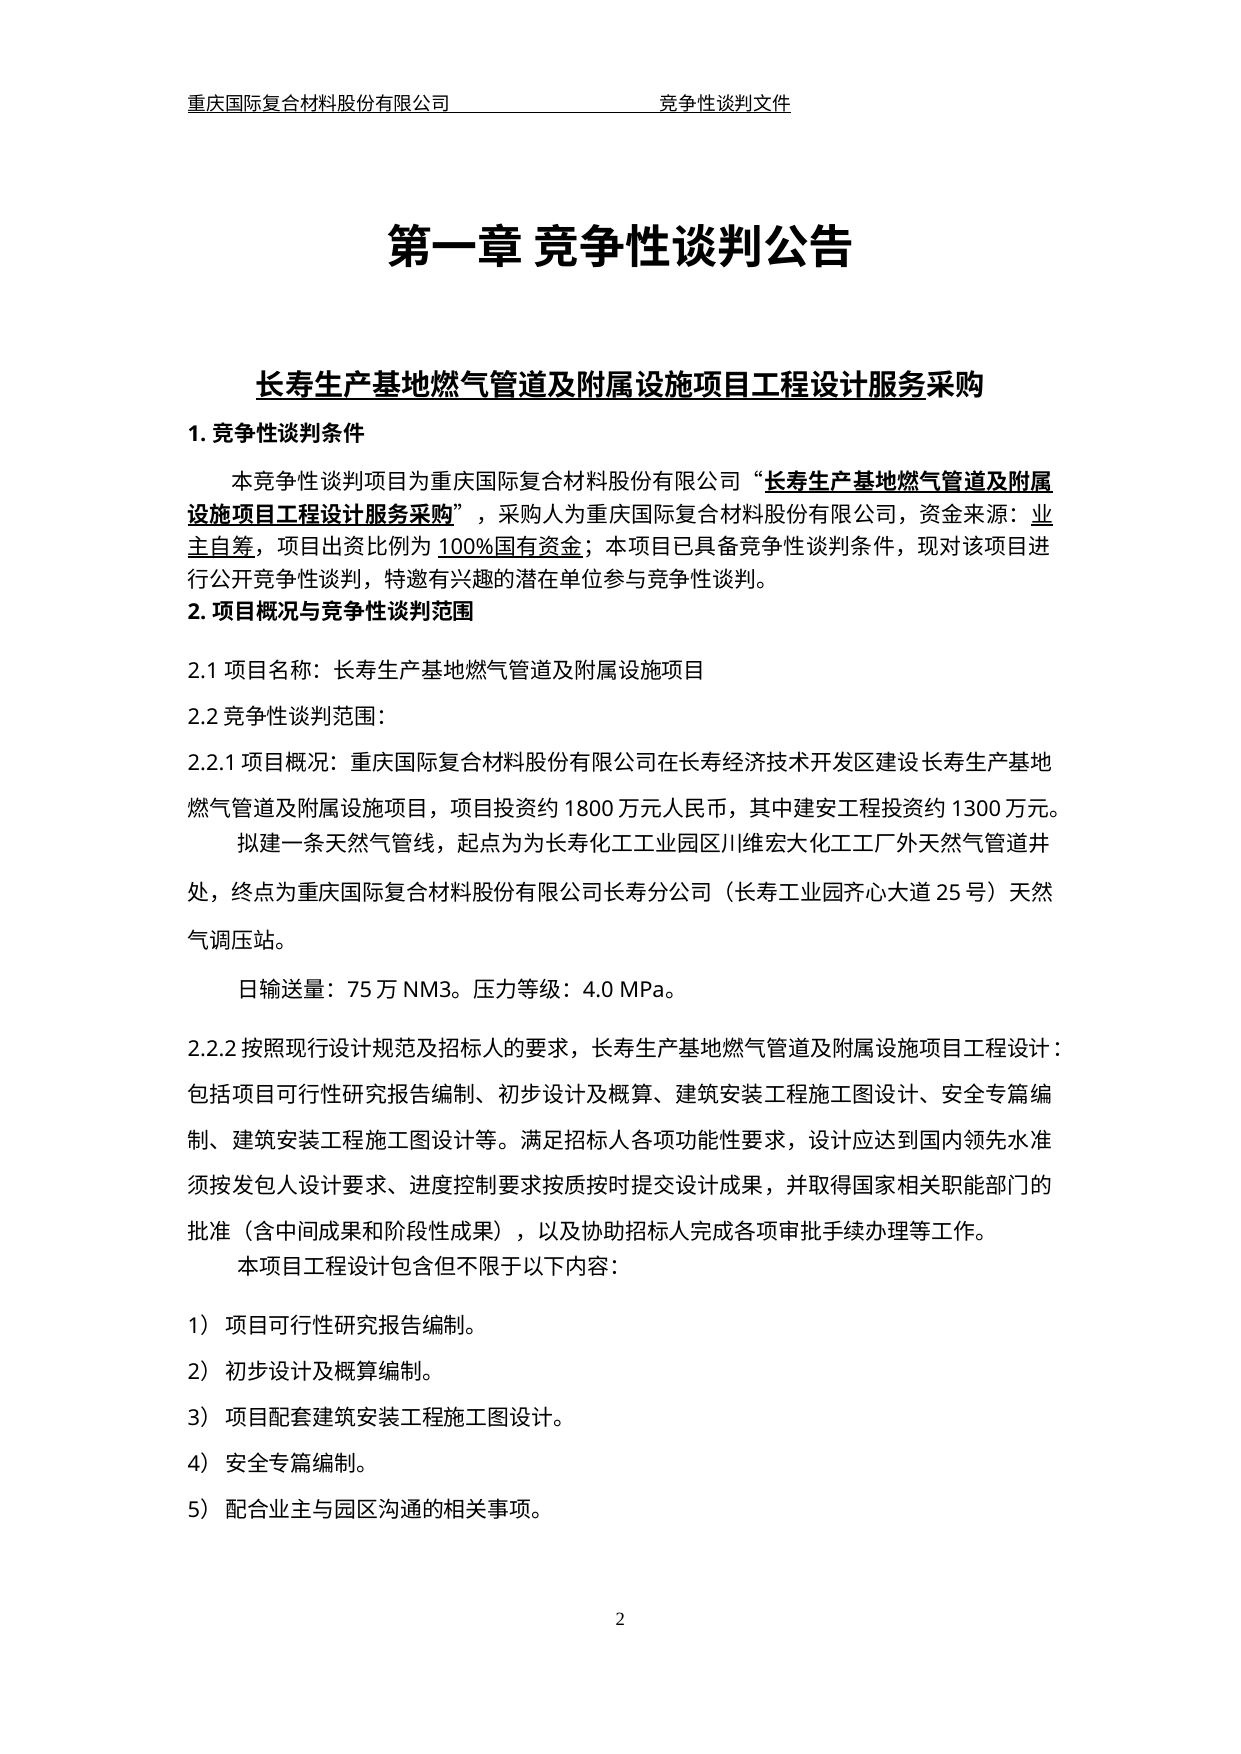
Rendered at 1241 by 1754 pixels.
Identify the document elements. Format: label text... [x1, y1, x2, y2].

text 2. 项目概况与竞争性谈判范围 [187, 594, 1053, 626]
subtitle 第一章 竞争性谈判公告 [187, 194, 1053, 292]
text 本竞争性谈判项目为重庆国际复合材料股份有限公司“长寿生产基地燃气管道及附属设施项目工程设计服务采购”，采购人为重庆国际复合材料股份有限公司，资金来源：业主自筹，项目出资比例为100%国有资金；本项目已具备竞争性谈判条件，现对该项目进行公开竞争性谈判，特邀有兴趣的潜在单位参与竞争性谈判。 [187, 464, 1053, 594]
text 长寿生产基地燃气管道及附属设施项目工程设计服务采购 [187, 351, 1053, 416]
list 配合业主与园区沟通的相关事项。 [187, 1481, 1053, 1526]
text 2.1 项目名称：长寿生产基地燃气管道及附属设施项目 [187, 642, 1053, 688]
text 日输送量：75万NM3。压力等级：4.0 MPa。 [187, 971, 1053, 1004]
list 初步设计及概算编制。 [187, 1343, 1053, 1389]
text 2.2.2按照现行设计规范及招标人的要求，长寿生产基地燃气管道及附属设施项目工程设计：包括项目可行性研究报告编制、初步设计及概算、建筑安装工程施工图设计、安全专篇编制、建筑安装工程施工图设计等。满足招标人各项功能性要求，设计应达到国内领先水准。须按发包人设计要求、进度控制要求按质按时提交设计成果，并取得国家相关职能部门的批准（含中间成果和阶段性成果），以及协助招标人完成各项审批手续办理等工作。 [187, 1020, 1053, 1249]
text 拟建一条天然气管线，起点为为长寿化工工业园区川维宏大化工工厂外天然气管道井处，终点为重庆国际复合材料股份有限公司长寿分公司（长寿工业园齐心大道25号）天然气调压站。 [187, 826, 1053, 956]
list 安全专篇编制。 [187, 1435, 1053, 1481]
list 项目配套建筑安装工程施工图设计。 [187, 1389, 1053, 1435]
text 1. 竞争性谈判条件 [187, 416, 1053, 448]
list 项目可行性研究报告编制。 [187, 1297, 1053, 1343]
text 2.2竞争性谈判范围： [187, 688, 1053, 734]
text 本项目工程设计包含但不限于以下内容： [187, 1249, 1053, 1281]
text 2.2.1项目概况：重庆国际复合材料股份有限公司在长寿经济技术开发区建设长寿生产基地燃气管道及附属设施项目，项目投资约1800万元人民币，其中建安工程投资约1300万元。 [187, 734, 1053, 826]
